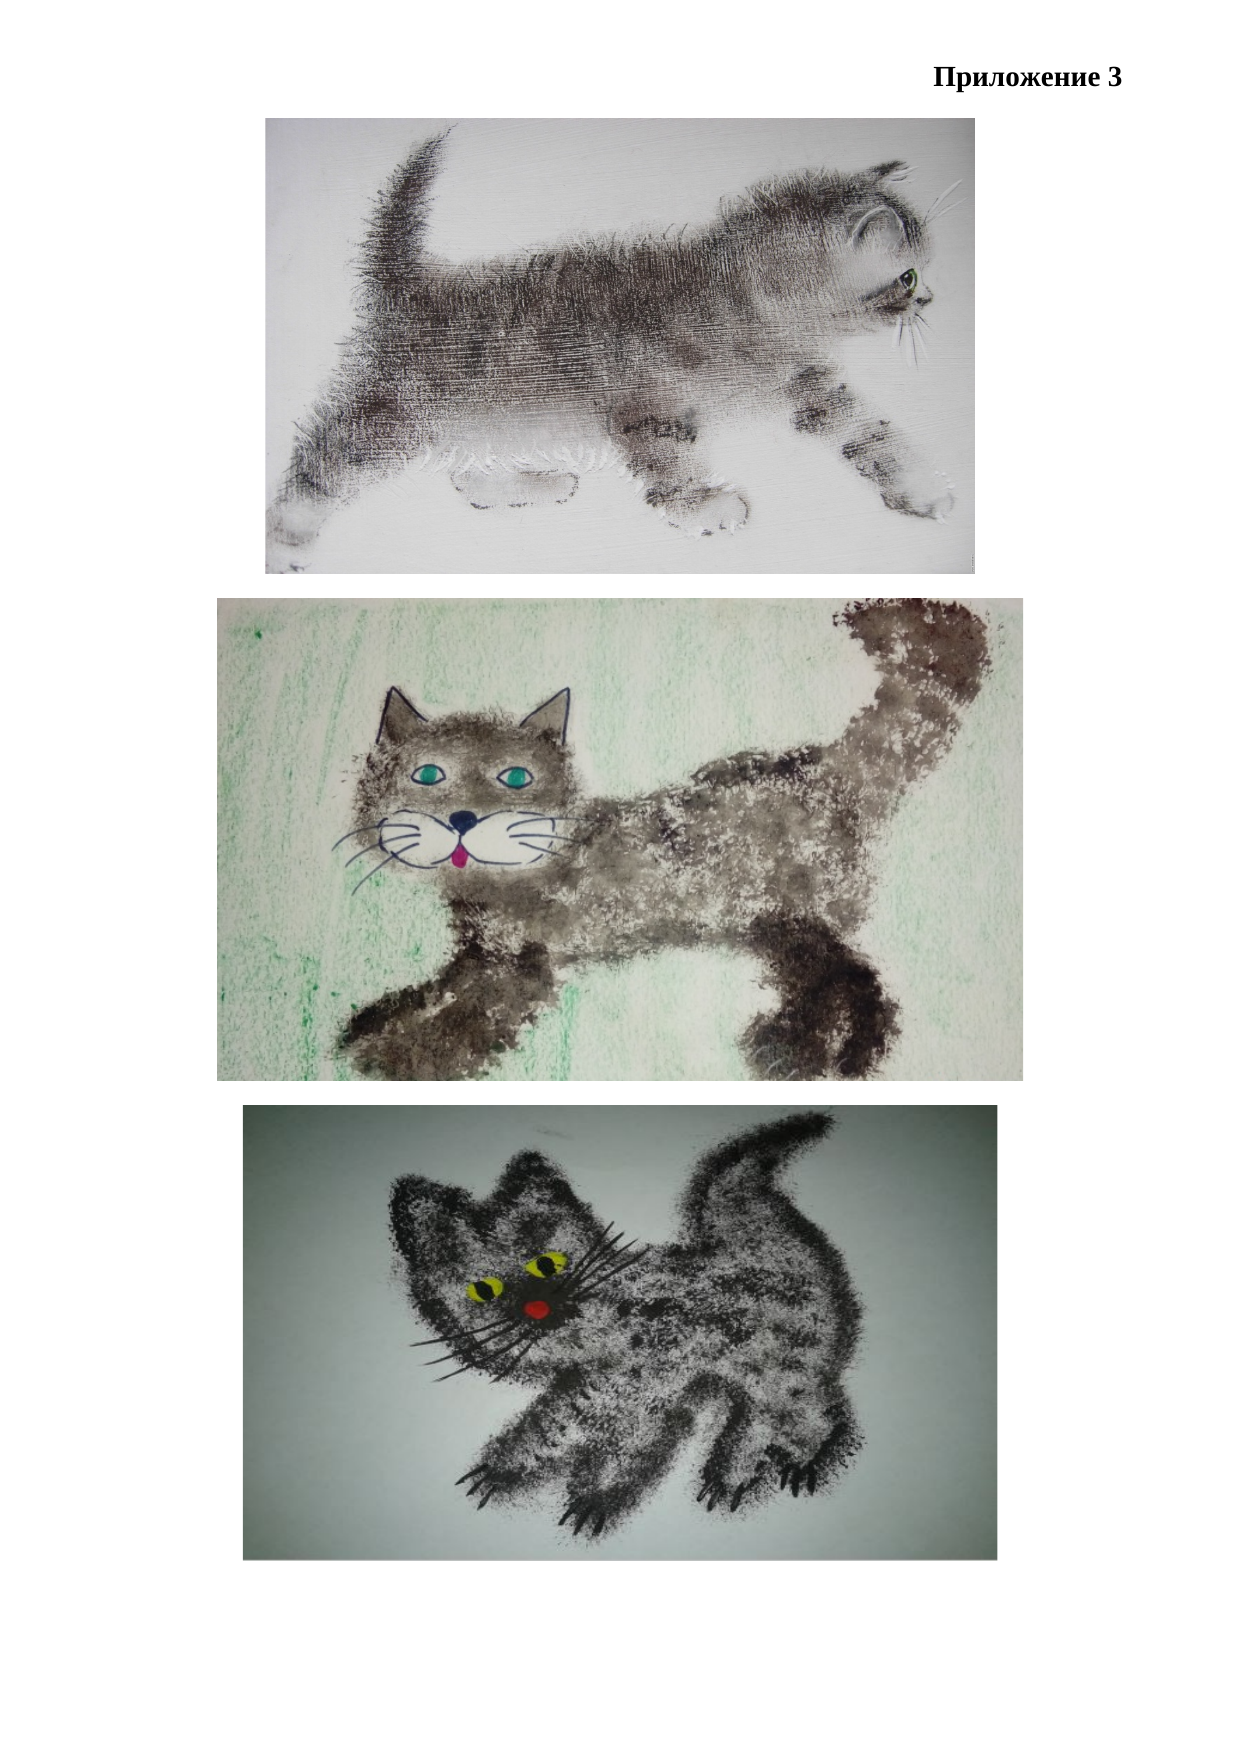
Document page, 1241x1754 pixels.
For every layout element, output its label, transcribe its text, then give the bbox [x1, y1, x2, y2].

picture [265, 118, 975, 574]
picture [242, 1105, 998, 1561]
picture [217, 598, 1024, 1081]
text Приложение 3 [118, 59, 1122, 93]
